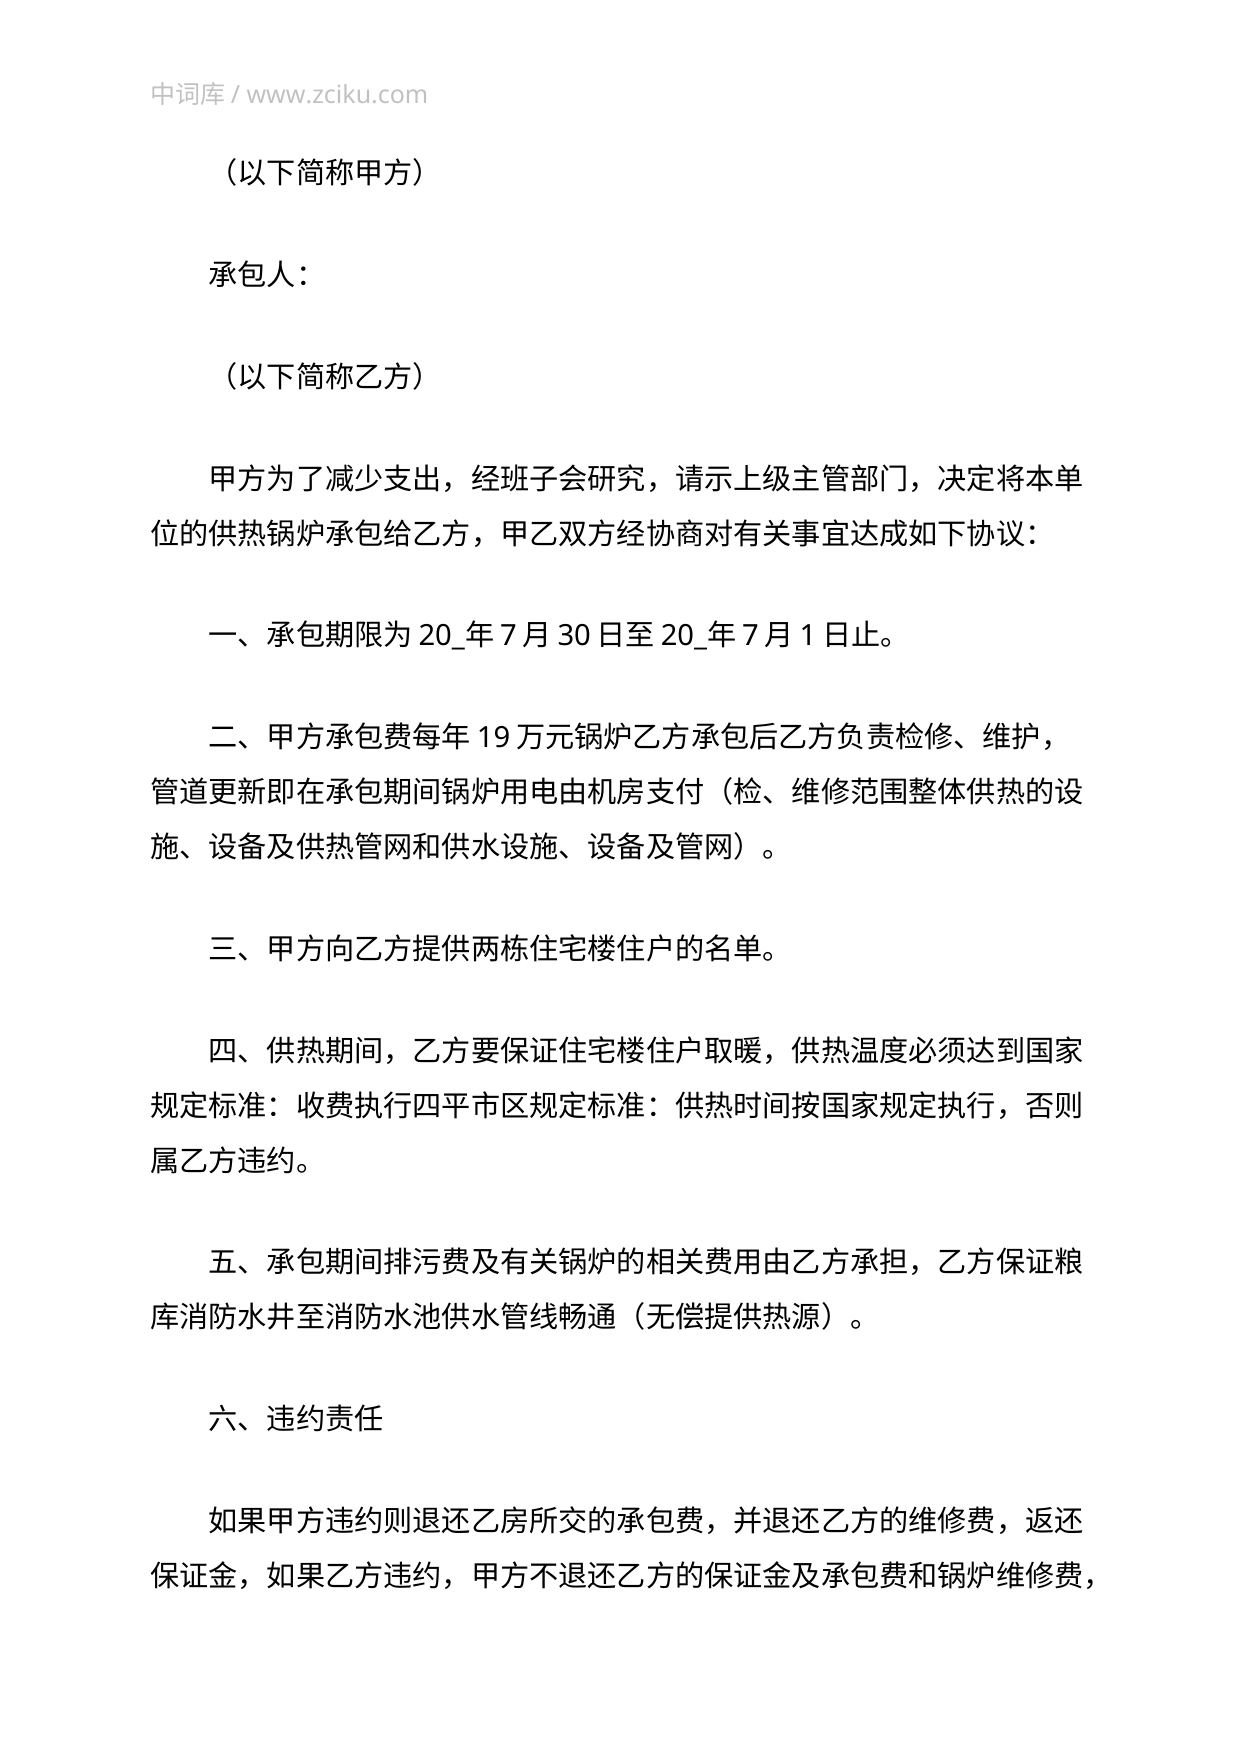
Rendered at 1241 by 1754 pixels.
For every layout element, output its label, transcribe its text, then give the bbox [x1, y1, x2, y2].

text 三、甲方向乙方提供两栋住宅楼住户的名单。 [150, 926, 1090, 968]
text （以下简称乙方） [150, 353, 1090, 396]
text 二、甲方承包费每年19万元锅炉乙方承包后乙方负责检修、维护，管道更新即在承包期间锅炉用电由机房支付（检、维修范围整体供热的设施、设备及供热管网和供水设施、设备及管网）。 [150, 714, 1090, 866]
text 六、违约责任 [150, 1396, 1090, 1438]
text 甲方为了减少支出，经班子会研究，请示上级主管部门，决定将本单位的供热锅炉承包给乙方，甲乙双方经协商对有关事宜达成如下协议： [150, 455, 1090, 552]
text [150, 1497, 1090, 1594]
text （以下简称甲方） [150, 150, 1090, 192]
text 一、承包期限为20_年7月30日至20_年7月1日止。 [150, 612, 1090, 654]
text 四、供热期间，乙方要保证住宅楼住户取暖，供热温度必须达到国家规定标准：收费执行四平市区规定标准：供热时间按国家规定执行，否则属乙方违约。 [150, 1027, 1090, 1179]
text 承包人： [150, 252, 1090, 294]
text 五、承包期间排污费及有关锅炉的相关费用由乙方承担，乙方保证粮库消防水井至消防水池供水管线畅通（无偿提供热源）。 [150, 1239, 1090, 1336]
